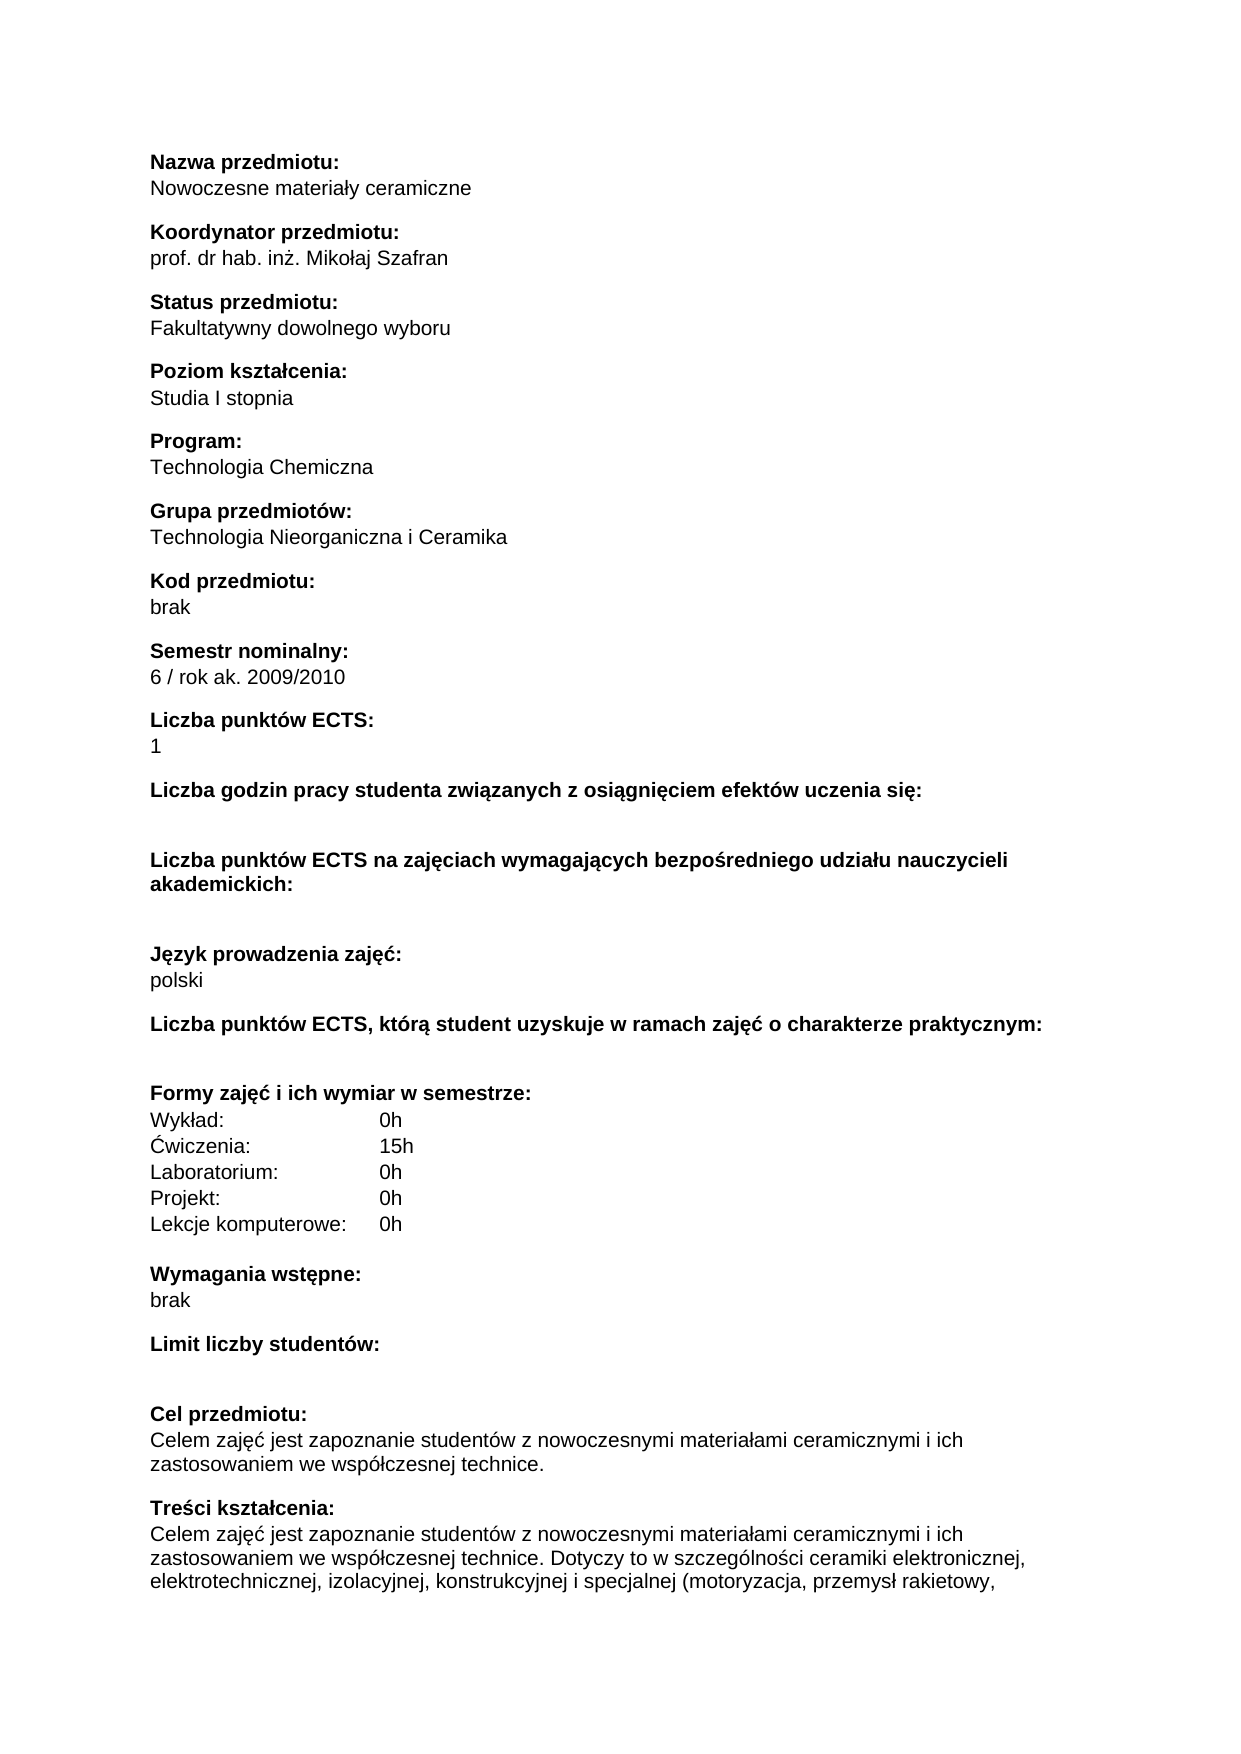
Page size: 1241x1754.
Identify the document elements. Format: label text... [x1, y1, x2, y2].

text Liczba godzin pracy studenta związanych z osiągnięciem efektów uczenia się: [150, 778, 1090, 802]
table_cell 0h [369, 1184, 597, 1210]
text Koordynator przedmiotu: [150, 220, 1090, 244]
text prof. dr hab. inż. Mikołaj Szafran [150, 246, 1090, 270]
text Nazwa przedmiotu: [150, 150, 1090, 174]
text Liczba punktów ECTS na zajęciach wymagających bezpośredniego udziału nauczycieli akademickich: [150, 848, 1090, 896]
text Poziom kształcenia: [150, 359, 1090, 383]
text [150, 1521, 1090, 1593]
text Grupa przedmiotów: [150, 499, 1090, 523]
text Technologia Chemiczna [150, 455, 1090, 479]
text Formy zajęć i ich wymiar w semestrze: [150, 1081, 1090, 1105]
text brak [150, 1288, 1090, 1312]
text Cel przedmiotu: [150, 1402, 1090, 1426]
text Program: [150, 429, 1090, 453]
text brak [150, 595, 1090, 619]
text Liczba punktów ECTS, którą student uzyskuje w ramach zajęć o charakterze praktycznym: [150, 1011, 1090, 1035]
text 6 / rok ak. 2009/2010 [150, 664, 1090, 688]
table_header Wykład: [140, 1108, 367, 1132]
text Semestr nominalny: [150, 638, 1090, 662]
table_cell Projekt: [140, 1186, 367, 1210]
table_cell 0h [369, 1210, 597, 1236]
table_header 0h [369, 1108, 597, 1132]
text Celem zajęć jest zapoznanie studentów z nowoczesnymi materiałami ceramicznymi i ich zastosowaniem we współczesnej technice. [150, 1428, 1090, 1476]
table_cell Lekcje komputerowe: [140, 1212, 367, 1236]
text Fakultatywny dowolnego wyboru [150, 316, 1090, 339]
text Wymagania wstępne: [150, 1262, 1090, 1286]
text Limit liczby studentów: [150, 1332, 1090, 1356]
text Treści kształcenia: [150, 1495, 1090, 1519]
text Status przedmiotu: [150, 289, 1090, 313]
table_cell Laboratorium: [140, 1160, 367, 1184]
text Studia I stopnia [150, 385, 1090, 409]
table_cell 15h [369, 1132, 597, 1158]
table_cell 0h [369, 1158, 597, 1184]
text Język prowadzenia zajęć: [150, 942, 1090, 966]
text Liczba punktów ECTS: [150, 708, 1090, 732]
text 1 [150, 734, 1090, 758]
text Nowoczesne materiały ceramiczne [150, 176, 1090, 200]
table_cell Ćwiczenia: [140, 1134, 367, 1158]
text polski [150, 968, 1090, 992]
text Kod przedmiotu: [150, 569, 1090, 593]
text Technologia Nieorganiczna i Ceramika [150, 525, 1090, 549]
